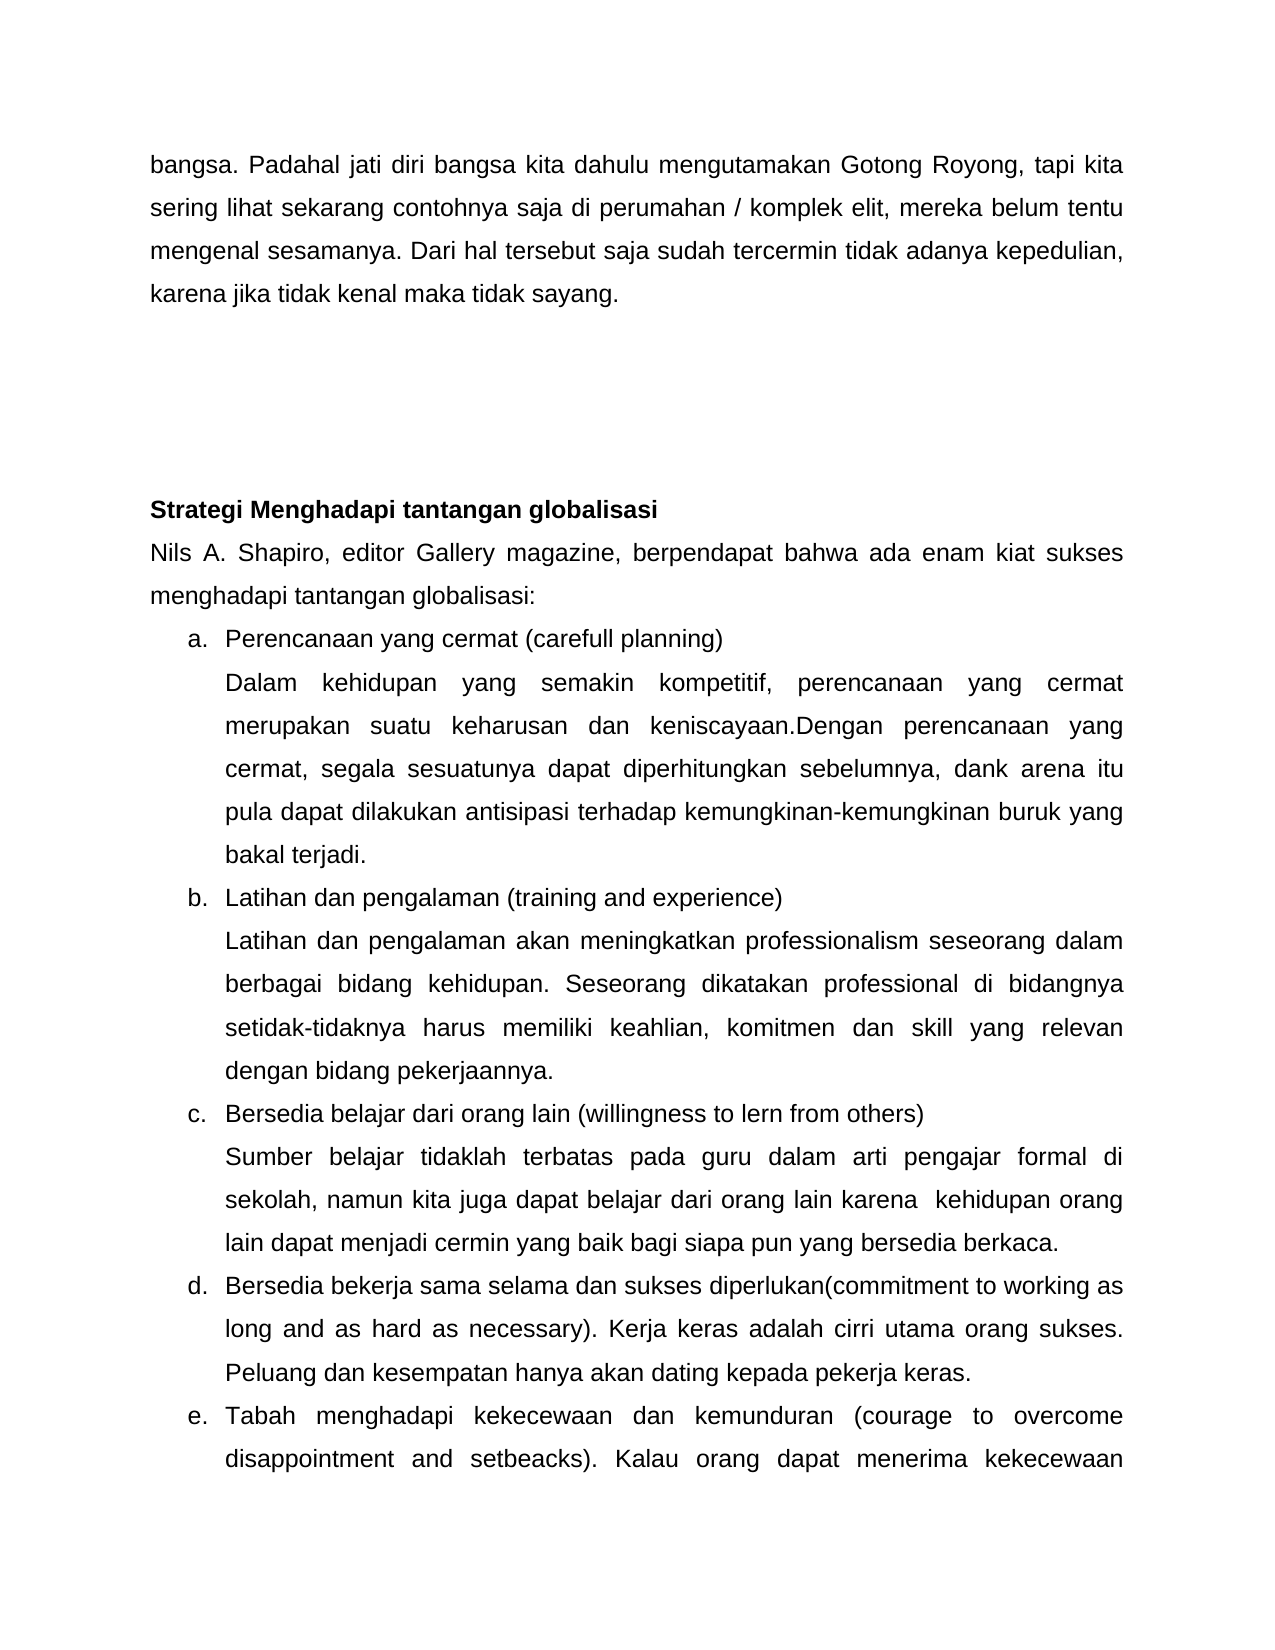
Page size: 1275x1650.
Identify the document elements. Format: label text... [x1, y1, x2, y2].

list Latihan dan pengalaman akan meningkatkan professionalism seseorang dalam berbagai bidang kehidupan. Seseorang dikatakan professional di bidangnya setidak-tidaknya harus memiliki keahlian, komitmen dan skill yang relevan dengan bidang pekerjaannya. [225, 926, 1125, 1084]
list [187, 1401, 1125, 1472]
list Bersedia bekerja sama selama dan sukses diperlukan(commitment to working as long and as hard as necessary). Kerja keras adalah cirri utama orang sukses. Peluang dan kesempatan hanya akan dating kepada pekerja keras. [187, 1271, 1125, 1386]
text Strategi Menghadapi tantangan globalisasi [150, 495, 1125, 524]
list Perencanaan yang cermat (carefull planning) [187, 624, 1125, 653]
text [150, 150, 1125, 308]
list Dalam kehidupan yang semakin kompetitif, perencanaan yang cermat merupakan suatu keharusan dan keniscayaan.Dengan perencanaan yang cermat, segala sesuatunya dapat diperhitungkan sebelumnya, dank arena itu pula dapat dilakukan antisipasi terhadap kemungkinan-kemungkinan buruk yang bakal terjadi. [225, 667, 1125, 869]
list Latihan dan pengalaman (training and experience) [187, 883, 1125, 912]
list Bersedia belajar dari orang lain (willingness to lern from others) [187, 1099, 1125, 1127]
text Nils A. Shapiro, editor Gallery magazine, berpendapat bahwa ada enam kiat sukses menghadapi tantangan globalisasi: [150, 538, 1125, 610]
list Sumber belajar tidaklah terbatas pada guru dalam arti pengajar formal di sekolah, namun kita juga dapat belajar dari orang lain karena kehidupan orang lain dapat menjadi cermin yang baik bagi siapa pun yang bersedia berkaca. [225, 1142, 1125, 1257]
